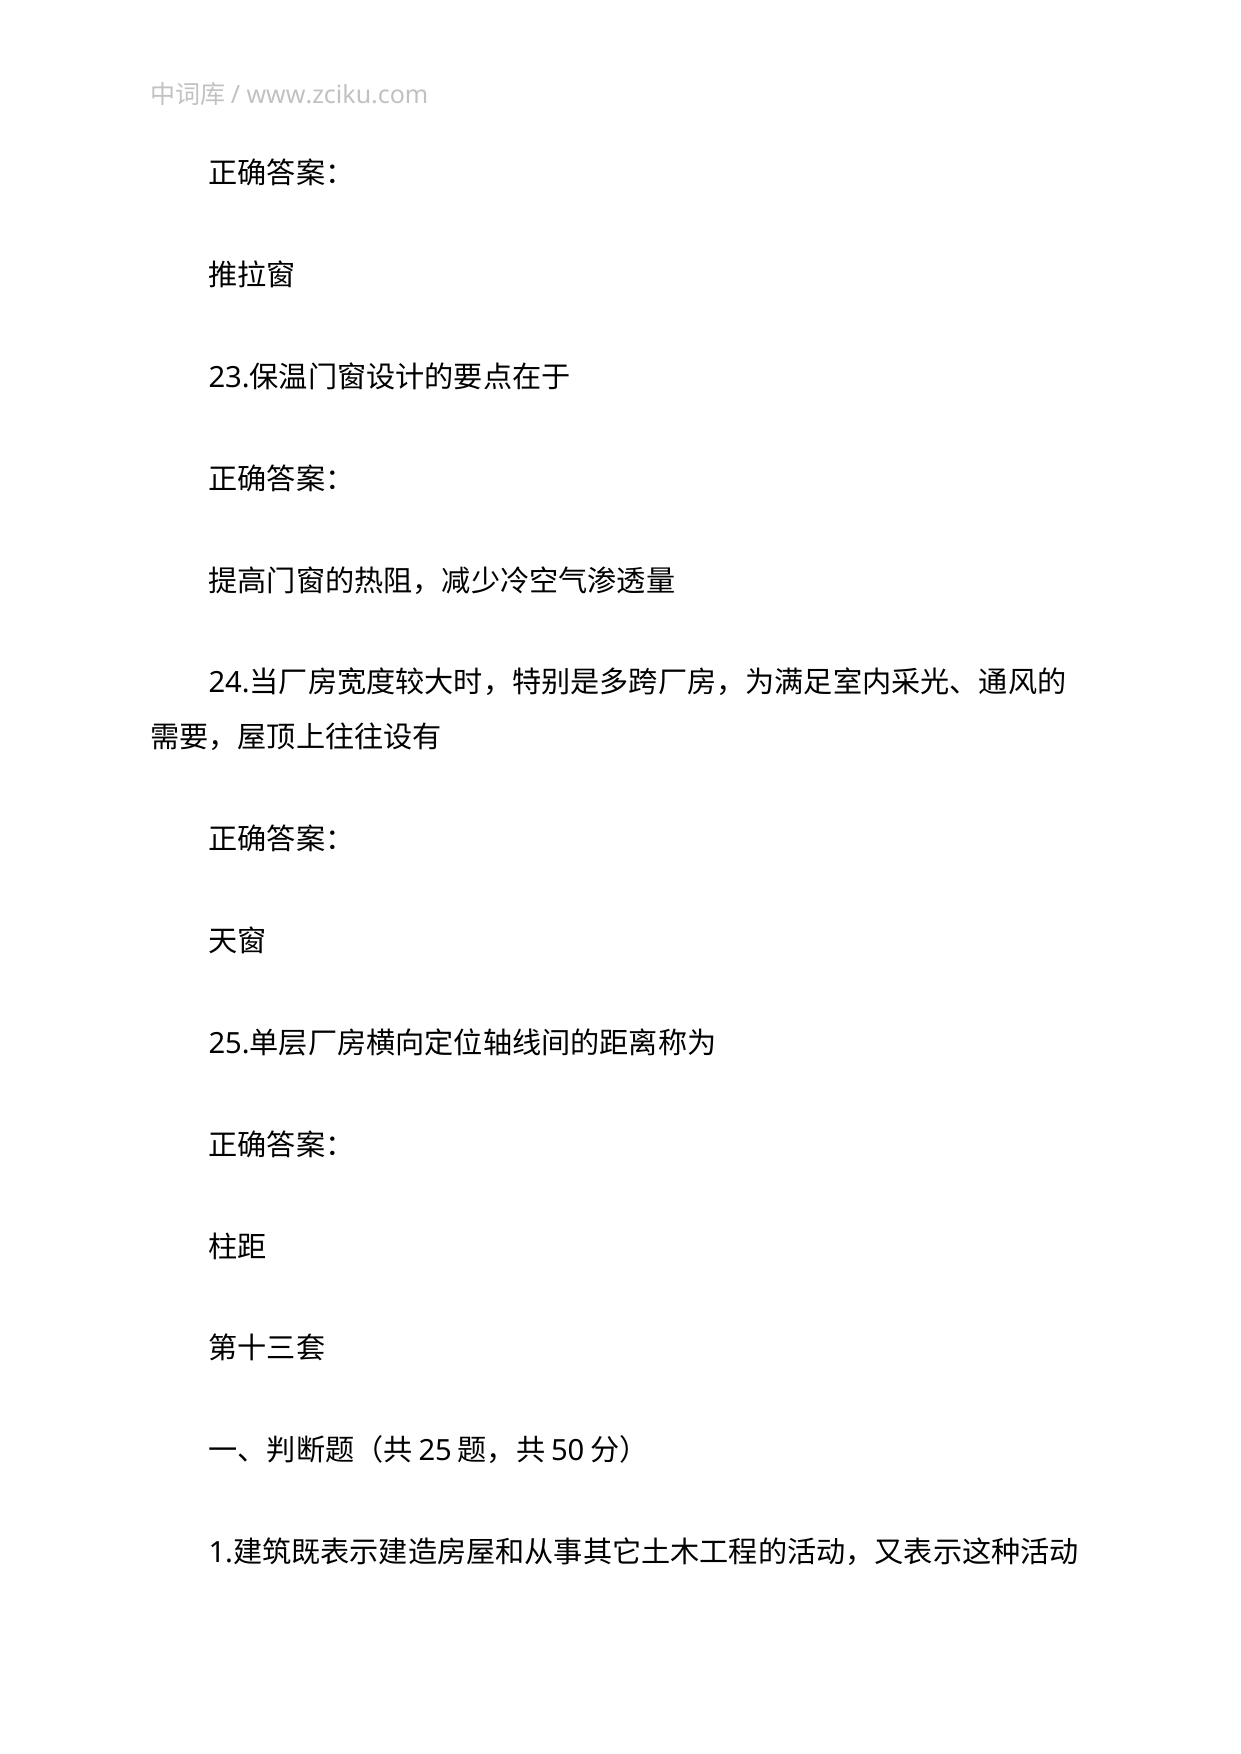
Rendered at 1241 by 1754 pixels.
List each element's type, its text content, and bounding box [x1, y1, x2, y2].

text 正确答案： [150, 816, 1090, 858]
text 23.保温门窗设计的要点在于 [150, 353, 1090, 396]
text 正确答案： [150, 1121, 1090, 1164]
text 柱距 [150, 1223, 1090, 1265]
text 24.当厂房宽度较大时，特别是多跨厂房，为满足室内采光、通风的需要，屋顶上往往设有 [150, 659, 1090, 756]
text 第十三套 [150, 1325, 1090, 1367]
text 正确答案： [150, 456, 1090, 498]
text 天窗 [150, 918, 1090, 960]
text 一、判断题（共25题，共50分） [150, 1427, 1090, 1469]
text 25.单层厂房横向定位轴线间的距离称为 [150, 1019, 1090, 1062]
text 推拉窗 [150, 252, 1090, 294]
text 正确答案： [150, 150, 1090, 192]
text 提高门窗的热阻，减少冷空气渗透量 [150, 557, 1090, 599]
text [150, 1529, 1090, 1571]
